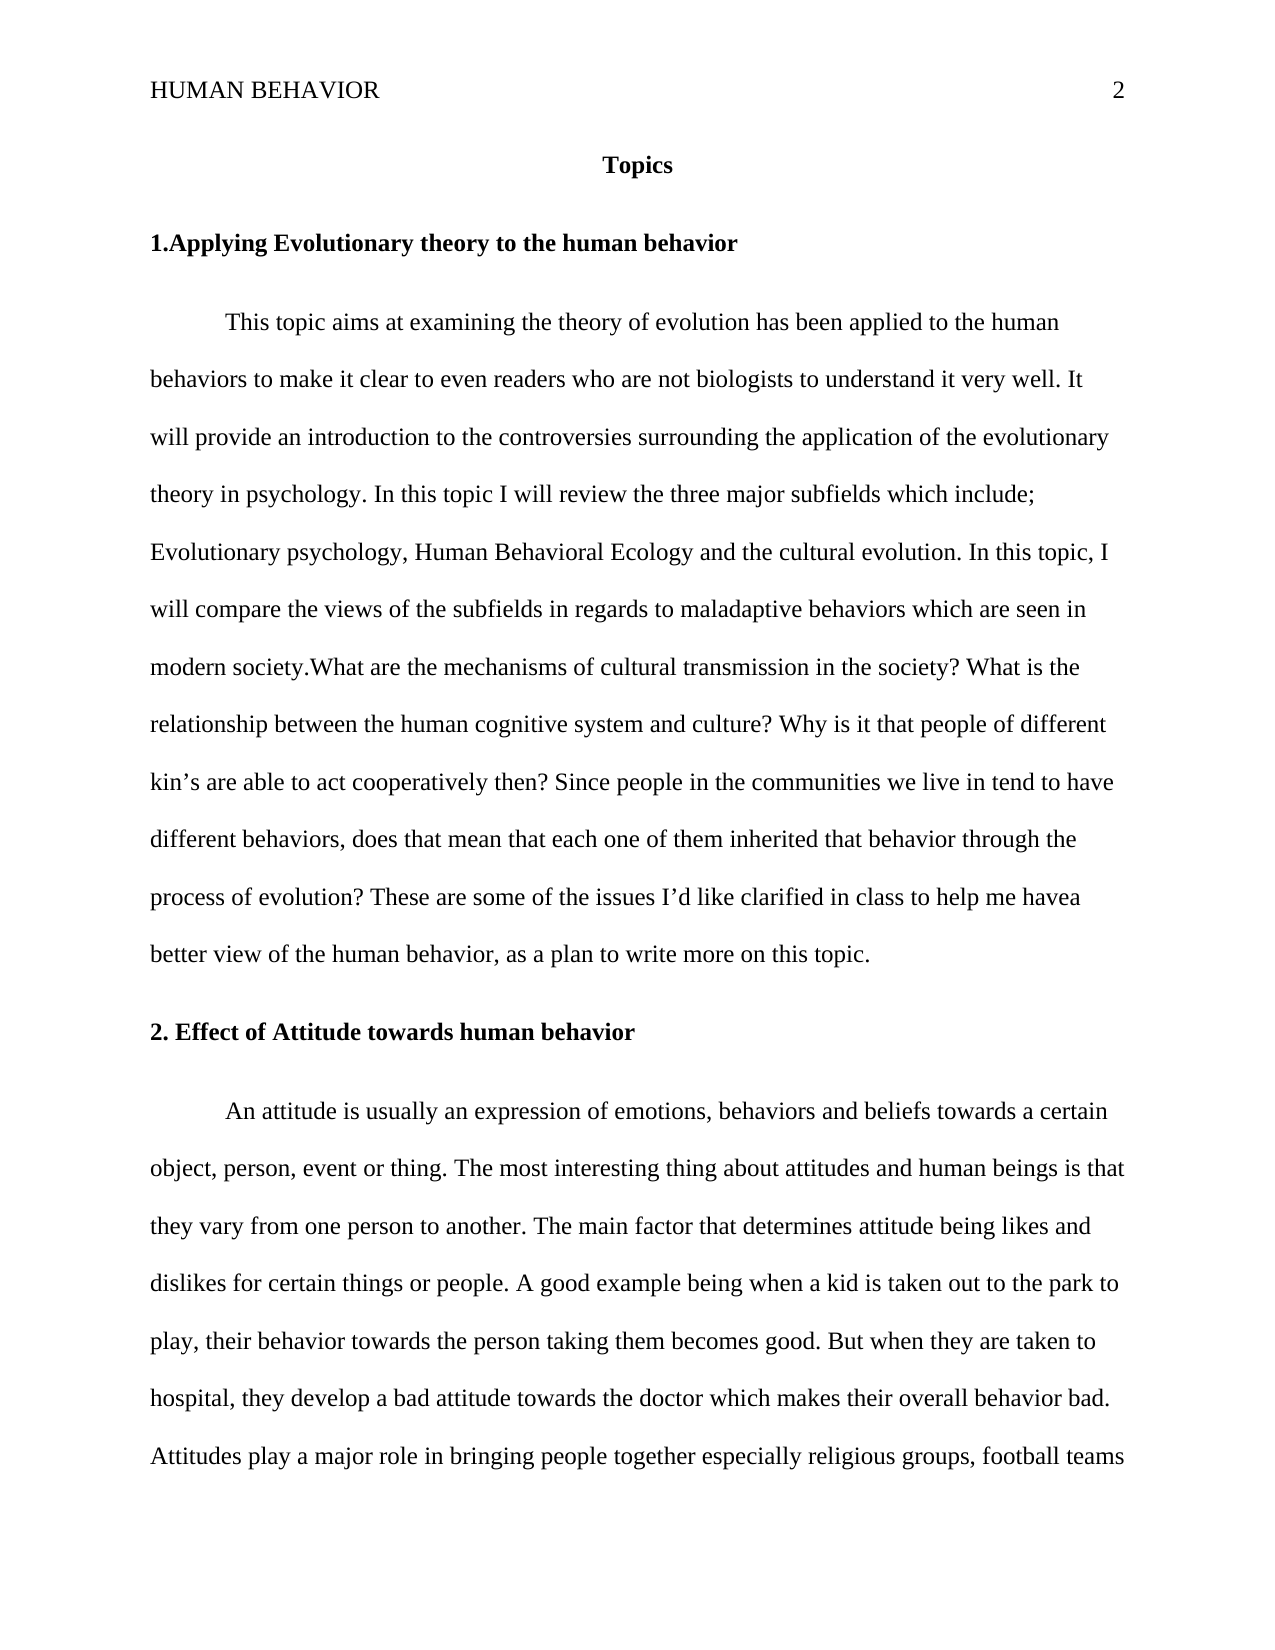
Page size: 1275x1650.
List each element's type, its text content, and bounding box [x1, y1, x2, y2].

text 1.Applying Evolutionary theory to the human behavior [150, 228, 1125, 257]
text Topics [150, 150, 1125, 179]
text This topic aims at examining the theory of evolution has been applied to the human behaviors to make it clear to even readers who are not biologists to understand it very well. It will provide an introduction to the controversies surrounding the application of the evolutionary theory in psychology. In this topic I will review the three major subfields which include; Evolutionary psychology, Human Behavioral Ecology and the cultural evolution. In this topic, I will compare the views of the subfields in regards to maladaptive behaviors which are seen in modern society.What are the mechanisms of cultural transmission in the society? What is the relationship between the human cognitive system and culture? Why is it that people of different kin’s are able to act cooperatively then? Since people in the communities we live in tend to have different behaviors, does that mean that each one of them inherited that behavior through the process of evolution? These are some of the issues I’d like clarified in class to help me havea better view of the human behavior, as a plan to write more on this topic. [150, 307, 1125, 968]
text 2. Effect of Attitude towards human behavior [150, 1017, 1125, 1046]
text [150, 1096, 1125, 1469]
